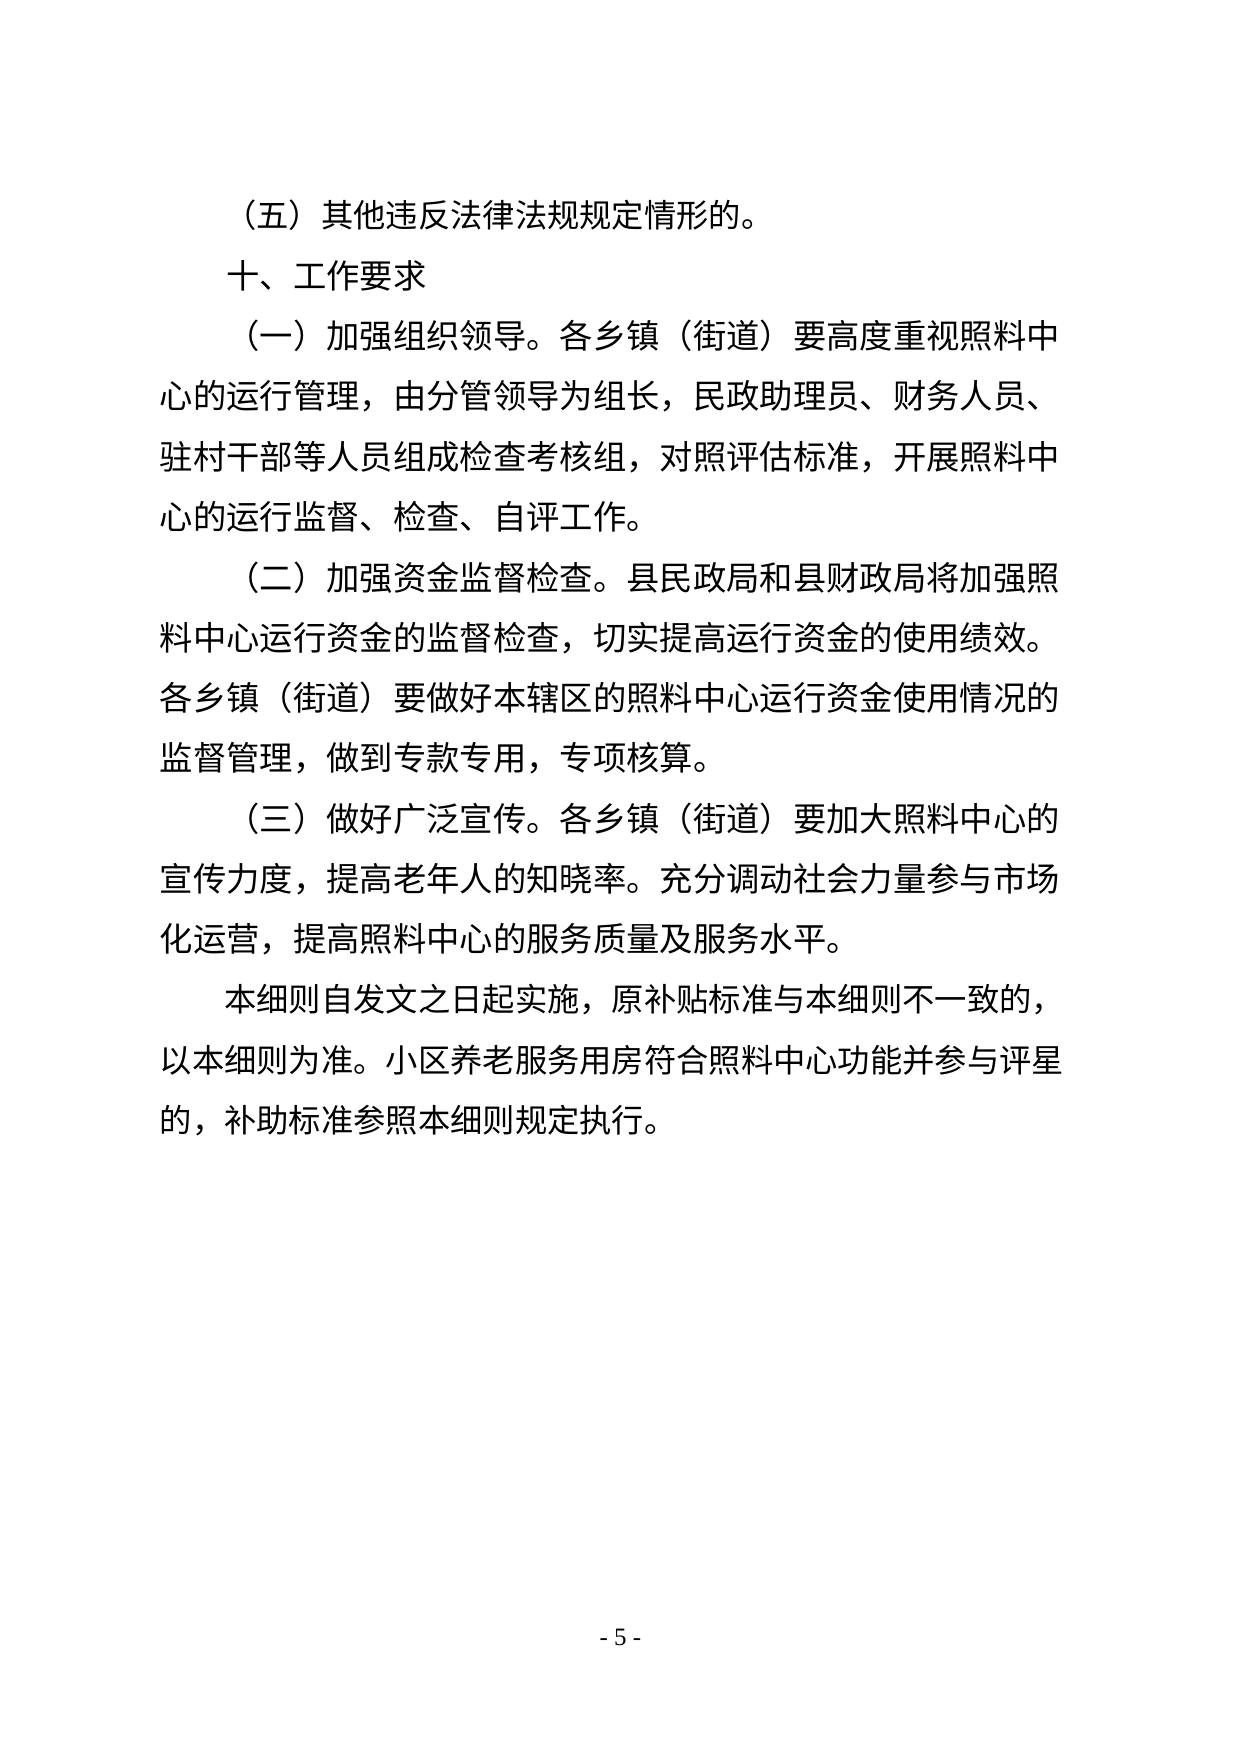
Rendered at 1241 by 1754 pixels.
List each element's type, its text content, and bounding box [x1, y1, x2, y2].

text 以本细则为准。小区养老服务用房符合照料中心功能并参与评星的，补助标准参照本细则规定执行。 [159, 1028, 1081, 1148]
text （一）加强组织领导。各乡镇（街道）要高度重视照料中心的运行管理，由分管领导为组长，民政助理员、财务人员、驻村干部等人员组成检查考核组，对照评估标准，开展照料中心的运行监督、检查、自评工作。 [159, 304, 1081, 545]
text 本细则自发文之日起实施，原补贴标准与本细则不一致的， [159, 967, 1081, 1028]
text 十、工作要求 [159, 244, 1081, 304]
text （二）加强资金监督检查。县民政局和县财政局将加强照料中心运行资金的监督检查，切实提高运行资金的使用绩效。各乡镇（街道）要做好本辖区的照料中心运行资金使用情况的监督管理，做到专款专用，专项核算。 [159, 545, 1081, 786]
text （三）做好广泛宣传。各乡镇（街道）要加大照料中心的宣传力度，提高老年人的知晓率。充分调动社会力量参与市场化运营，提高照料中心的服务质量及服务水平。 [159, 786, 1081, 967]
text （五）其他违反法律法规规定情形的。 [159, 183, 1081, 244]
